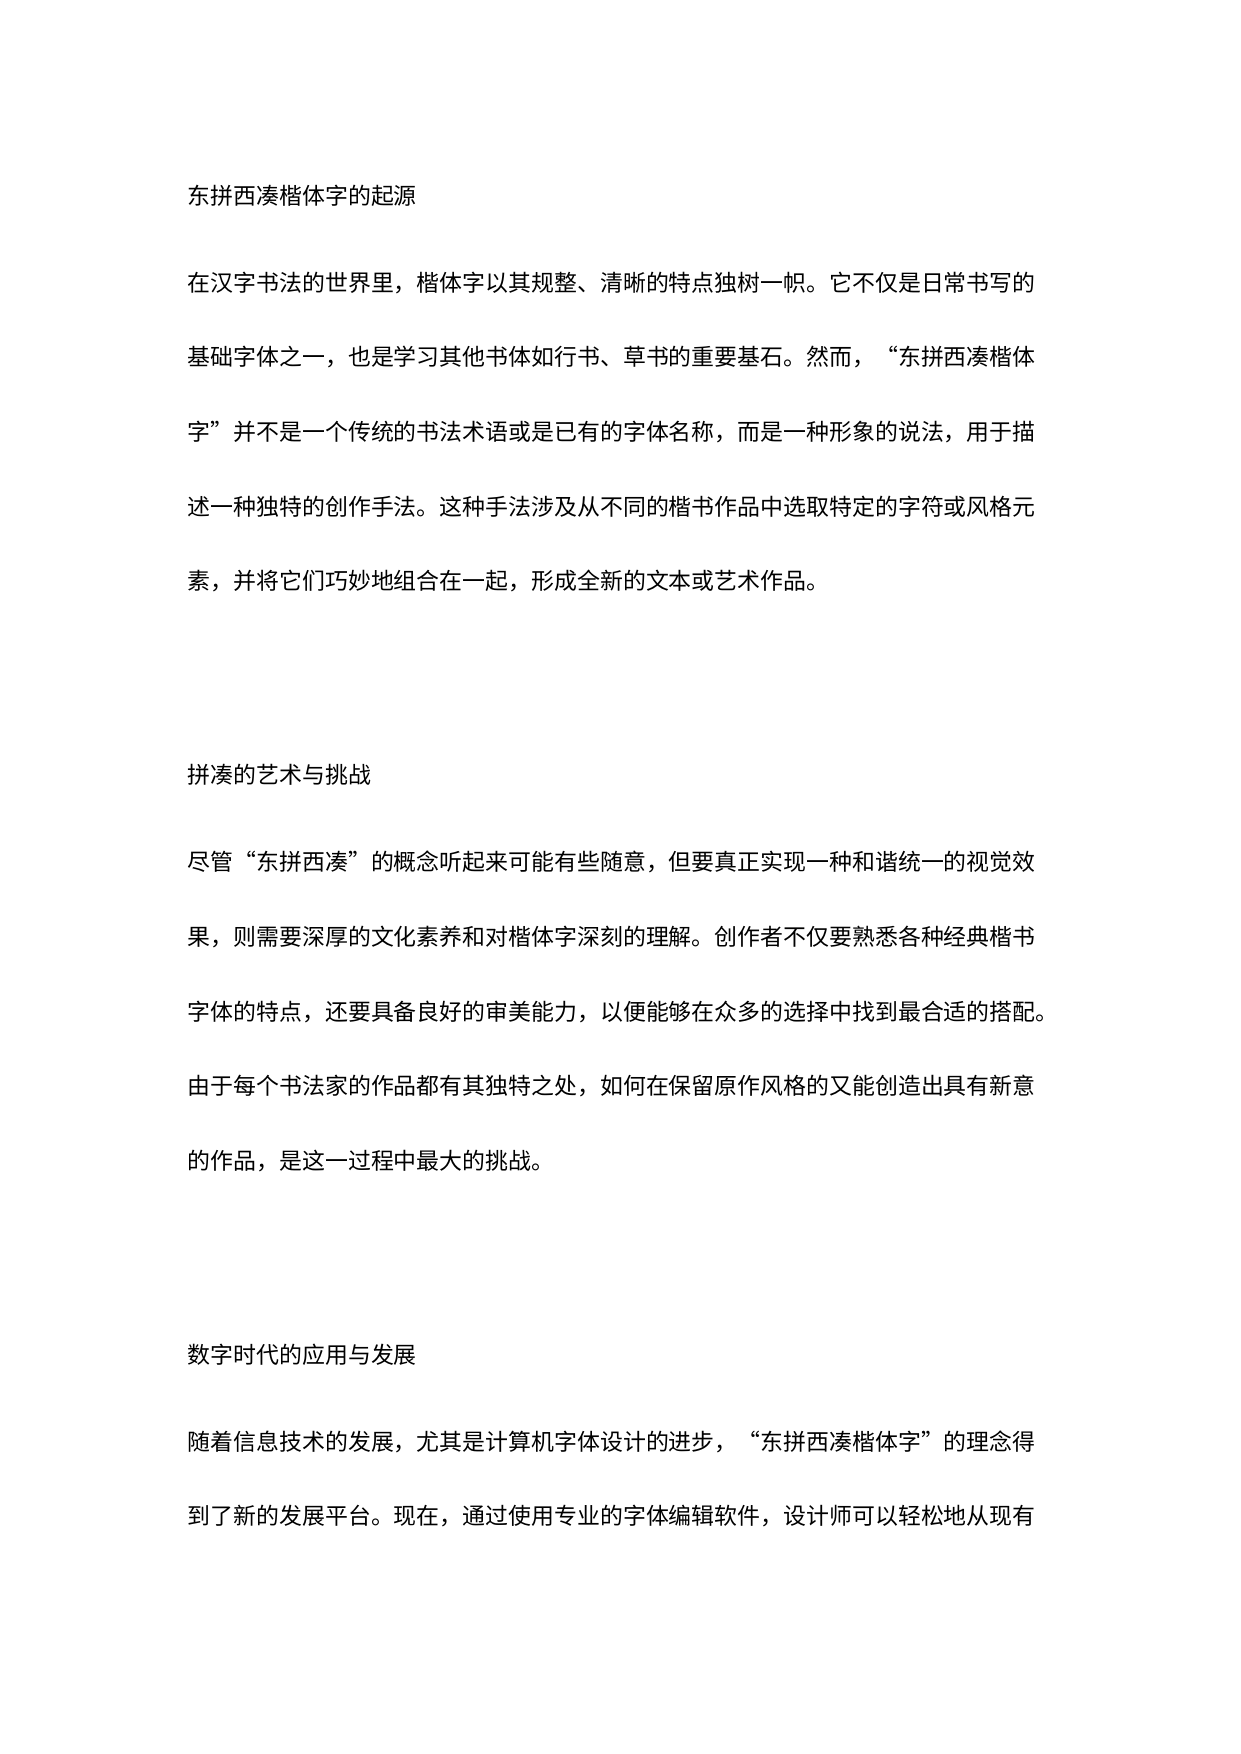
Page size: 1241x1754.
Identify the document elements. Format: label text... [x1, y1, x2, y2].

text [187, 1408, 1053, 1547]
text 在汉字书法的世界里，楷体字以其规整、清晰的特点独树一帜。它不仅是日常书写的基础字体之一，也是学习其他书体如行书、草书的重要基石。然而，“东拼西凑楷体字”并不是一个传统的书法术语或是已有的字体名称，而是一种形象的说法，用于描述一种独特的创作手法。这种手法涉及从不同的楷书作品中选取特定的字符或风格元素，并将它们巧妙地组合在一起，形成全新的文本或艺术作品。 [187, 248, 1053, 612]
text 拼凑的艺术与挑战 [187, 742, 1053, 807]
text 尽管“东拼西凑”的概念听起来可能有些随意，但要真正实现一种和谐统一的视觉效果，则需要深厚的文化素养和对楷体字深刻的理解。创作者不仅要熟悉各种经典楷书字体的特点，还要具备良好的审美能力，以便能够在众多的选择中找到最合适的搭配。由于每个书法家的作品都有其独特之处，如何在保留原作风格的又能创造出具有新意的作品，是这一过程中最大的挑战。 [187, 828, 1053, 1192]
text 数字时代的应用与发展 [187, 1321, 1053, 1386]
text 东拼西凑楷体字的起源 [187, 162, 1053, 227]
